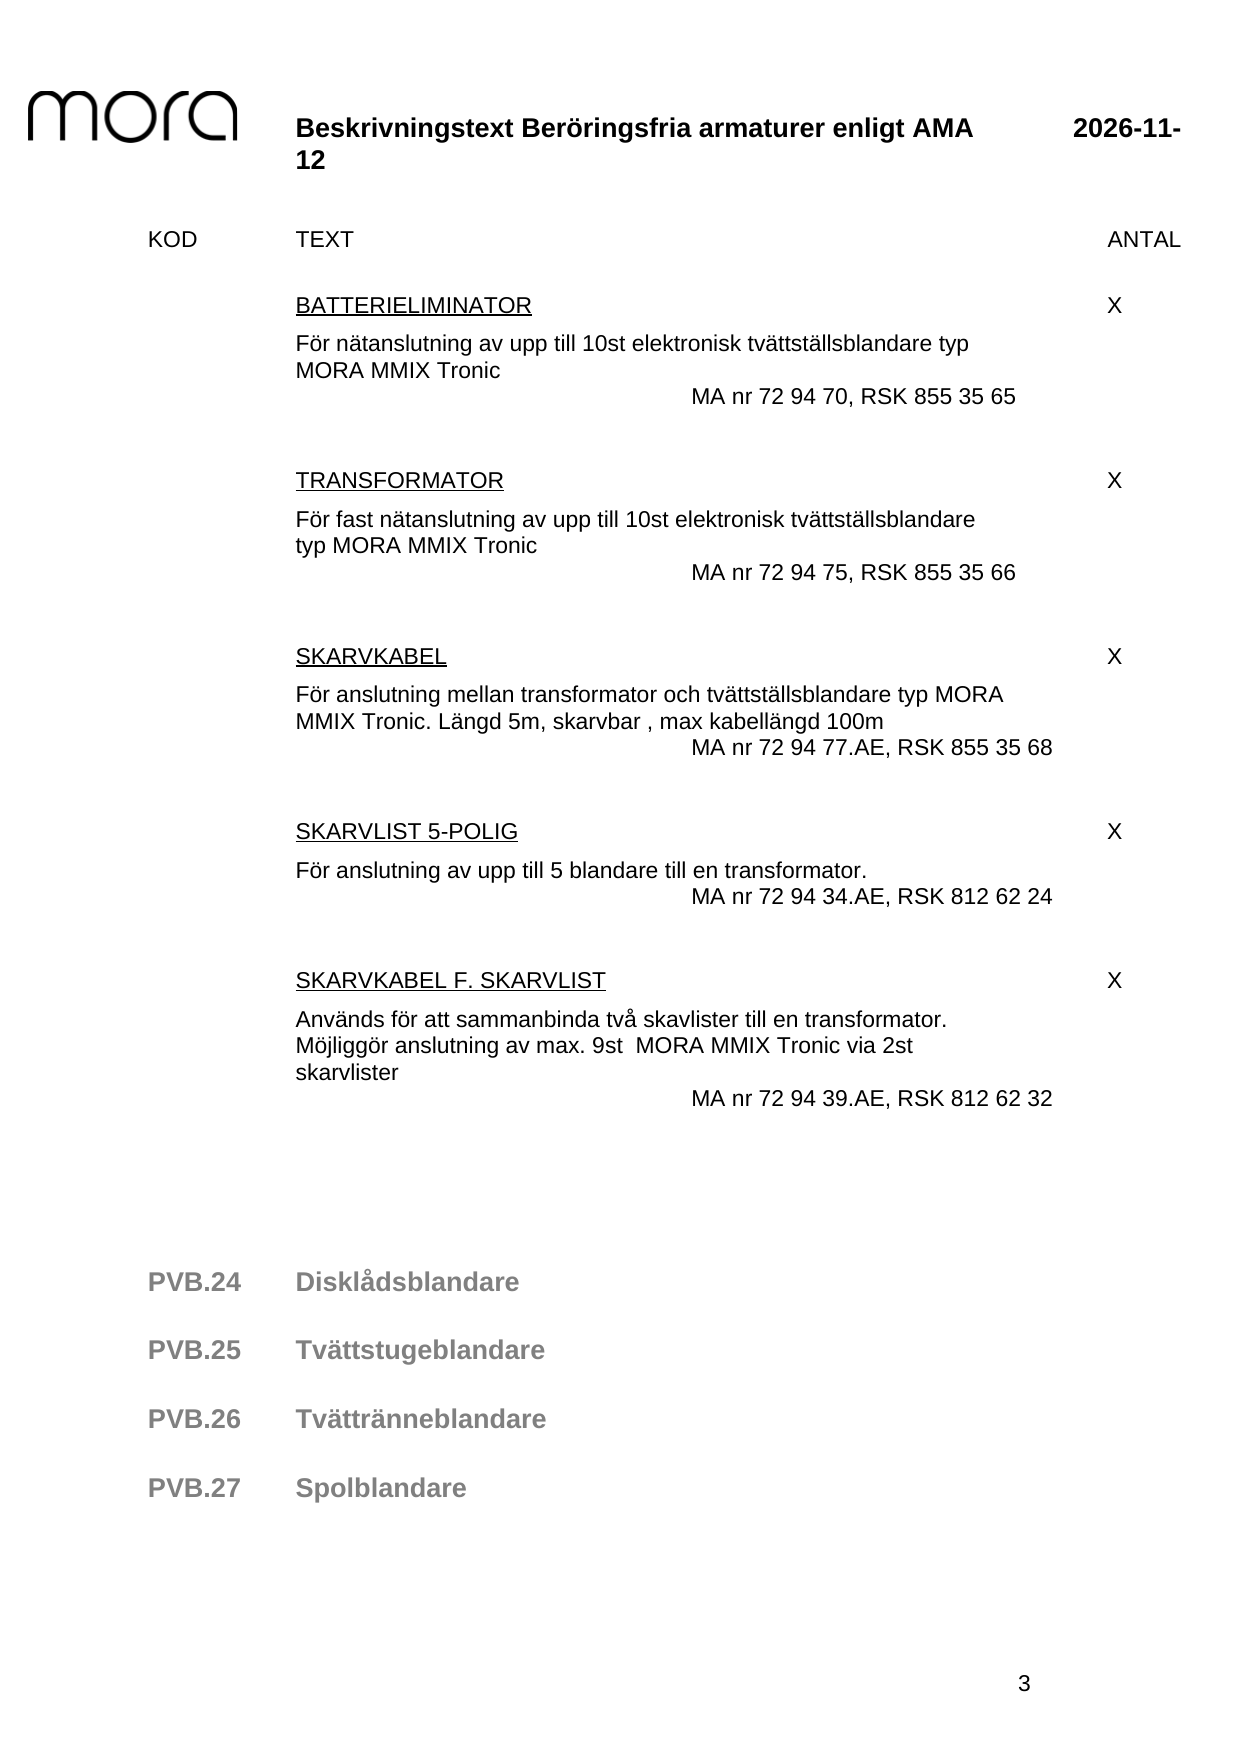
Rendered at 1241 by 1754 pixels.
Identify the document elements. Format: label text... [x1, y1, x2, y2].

text För nätanslutning av upp till 10st elektronisk tvättställsblandare typ MORA MMIX Tronic [295, 330, 1004, 383]
text För anslutning av upp till 5 blandare till en transformator. [295, 857, 1004, 883]
text BATTERIELIMINATOR X [295, 292, 1004, 318]
list MA nr 72 94 39.AE, RSK 812 62 32 [148, 1085, 1093, 1112]
text För anslutning mellan transformator och tvättställsblandare typ MORA MMIX Tronic. Längd 5m, skarvbar , max kabellängd 100m [295, 681, 1004, 734]
text Används för att sammanbinda två skavlister till en transformator. Möjliggör anslutning av max. 9st MORA MMIX Tronic via 2st skarvlister [295, 1006, 1004, 1085]
subtitle PVB.25 Tvättstugeblandare [148, 1334, 1031, 1366]
list MA nr 72 94 70, RSK 855 35 65 [148, 383, 1093, 409]
subtitle PVB.26 Tvättränneblandare [148, 1403, 1031, 1434]
list MA nr 72 94 75, RSK 855 35 66 [148, 559, 1093, 585]
text TRANSFORMATOR X [295, 467, 1004, 493]
text För fast nätanslutning av upp till 10st elektronisk tvättställsblandare typ MORA MMIX Tronic [295, 506, 1004, 559]
picture [28, 91, 238, 143]
list MA nr 72 94 34.AE, RSK 812 62 24 [148, 883, 1093, 910]
text Skarvlist 5-polig X [295, 818, 1004, 844]
list MA nr 72 94 77.AE, RSK 855 35 68 [148, 734, 1093, 761]
subtitle PVB.27 Spolblandare [148, 1472, 1031, 1503]
text SKARVKABEL X [295, 643, 1004, 669]
text Skarvkabel f. skarvlist X [295, 967, 1004, 994]
subtitle PVB.24 Disklådsblandare [148, 1266, 1031, 1297]
